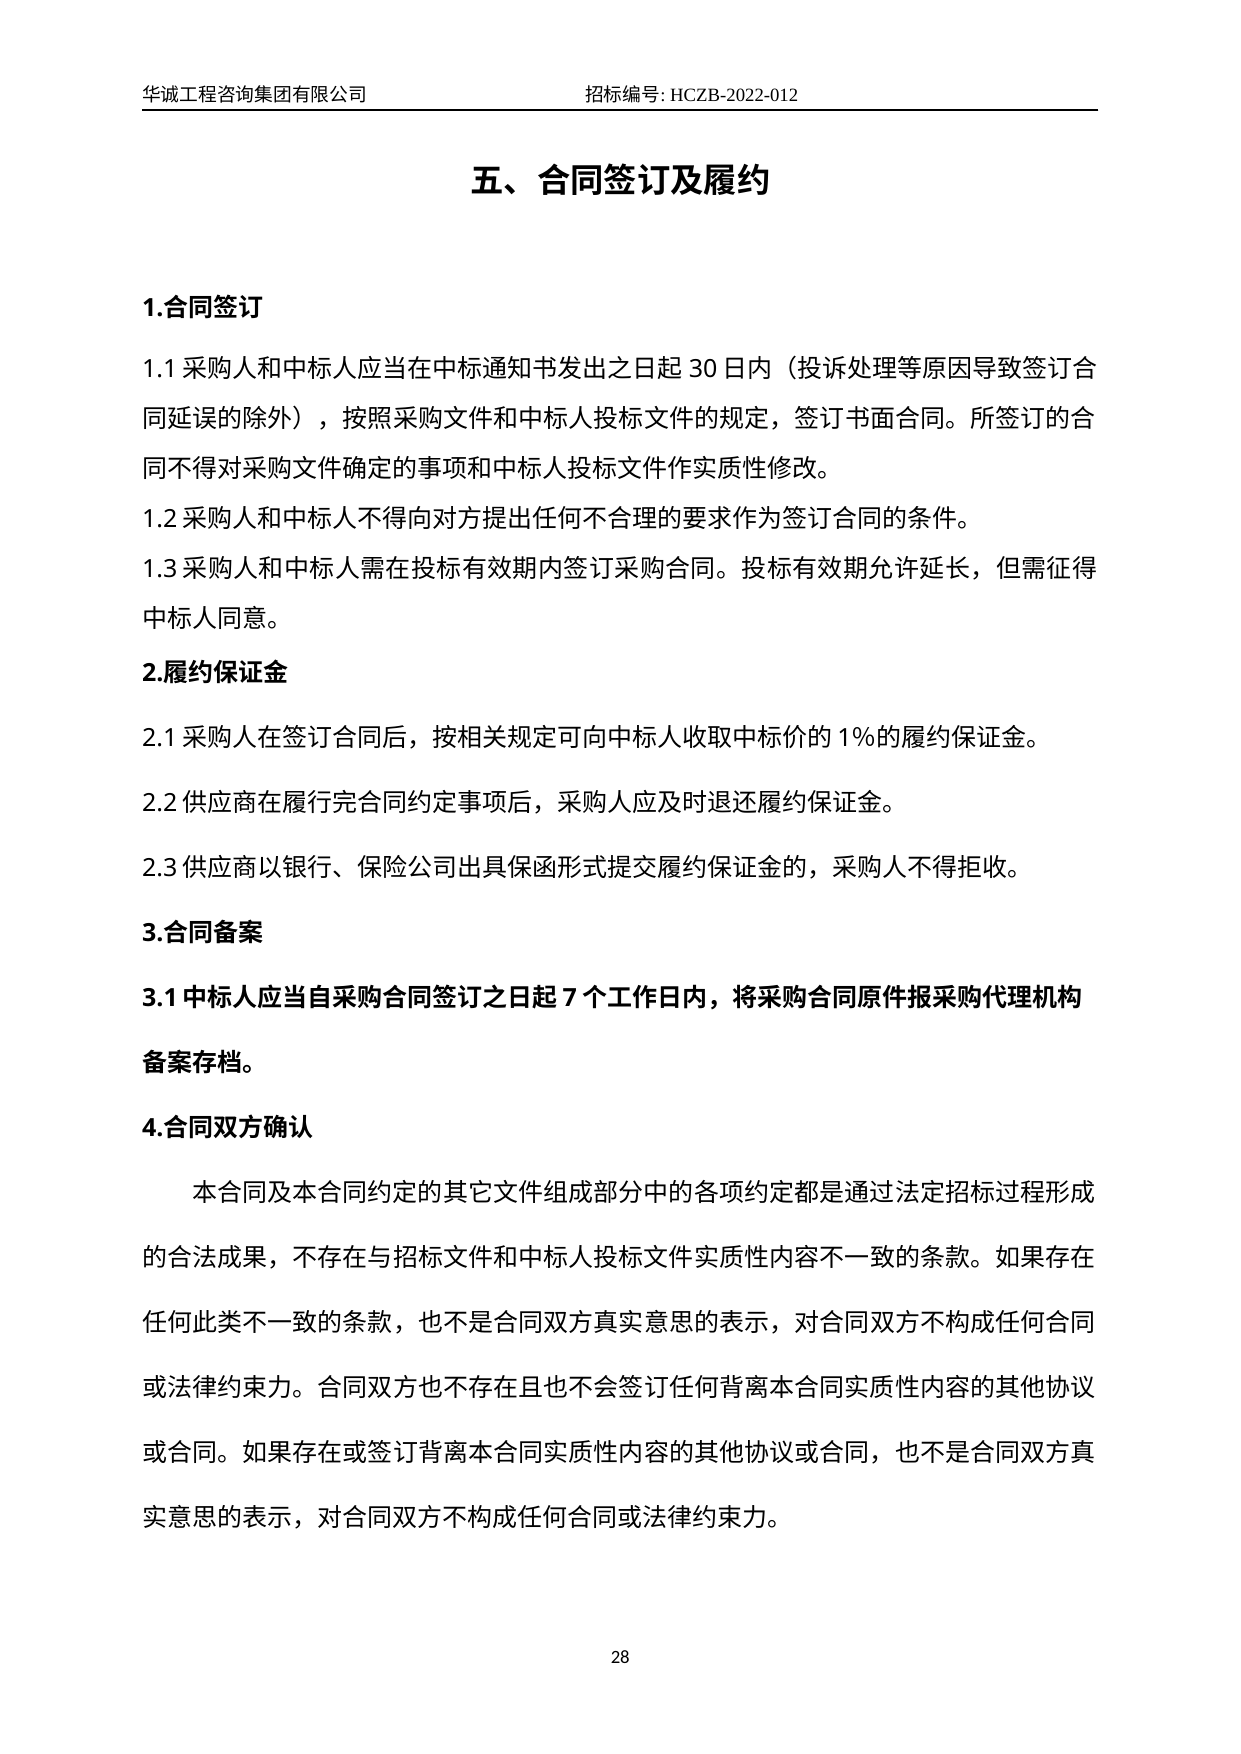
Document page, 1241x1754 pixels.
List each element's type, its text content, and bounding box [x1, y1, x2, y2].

text 1.3采购人和中标人需在投标有效期内签订采购合同。投标有效期允许延长，但需征得中标人同意。 [142, 538, 1098, 638]
text 1.2采购人和中标人不得向对方提出任何不合理的要求作为签订合同的条件。 [142, 488, 1098, 538]
text 2.2供应商在履行完合同约定事项后，采购人应及时退还履约保证金。 [142, 768, 1098, 833]
text 3.1中标人应当自采购合同签订之日起7个工作日内，将采购合同原件报采购代理机构备案存档。 [142, 963, 1098, 1093]
text 2.1采购人在签订合同后，按相关规定可向中标人收取中标价的1％的履约保证金。 [142, 703, 1098, 768]
text 本合同及本合同约定的其它文件组成部分中的各项约定都是通过法定招标过程形成的合法成果，不存在与招标文件和中标人投标文件实质性内容不一致的条款。如果存在任何此类不一致的条款，也不是合同双方真实意思的表示，对合同双方不构成任何合同或法律约束力。合同双方也不存在且也不会签订任何背离本合同实质性内容的其他协议或合同。如果存在或签订背离本合同实质性内容的其他协议或合同，也不是合同双方真实意思的表示，对合同双方不构成任何合同或法律约束力。 [142, 1158, 1098, 1548]
subtitle 五、合同签订及履约 [142, 146, 1098, 211]
text 3.合同备案 [142, 898, 1098, 963]
text 2.3供应商以银行、保险公司出具保函形式提交履约保证金的，采购人不得拒收。 [142, 833, 1098, 898]
text 1.1采购人和中标人应当在中标通知书发出之日起30日内（投诉处理等原因导致签订合同延误的除外），按照采购文件和中标人投标文件的规定，签订书面合同。所签订的合同不得对采购文件确定的事项和中标人投标文件作实质性修改。 [142, 338, 1098, 488]
text 2.履约保证金 [142, 638, 1098, 703]
text 4.合同双方确认 [142, 1093, 1098, 1158]
text 1.合同签订 [142, 273, 1098, 338]
